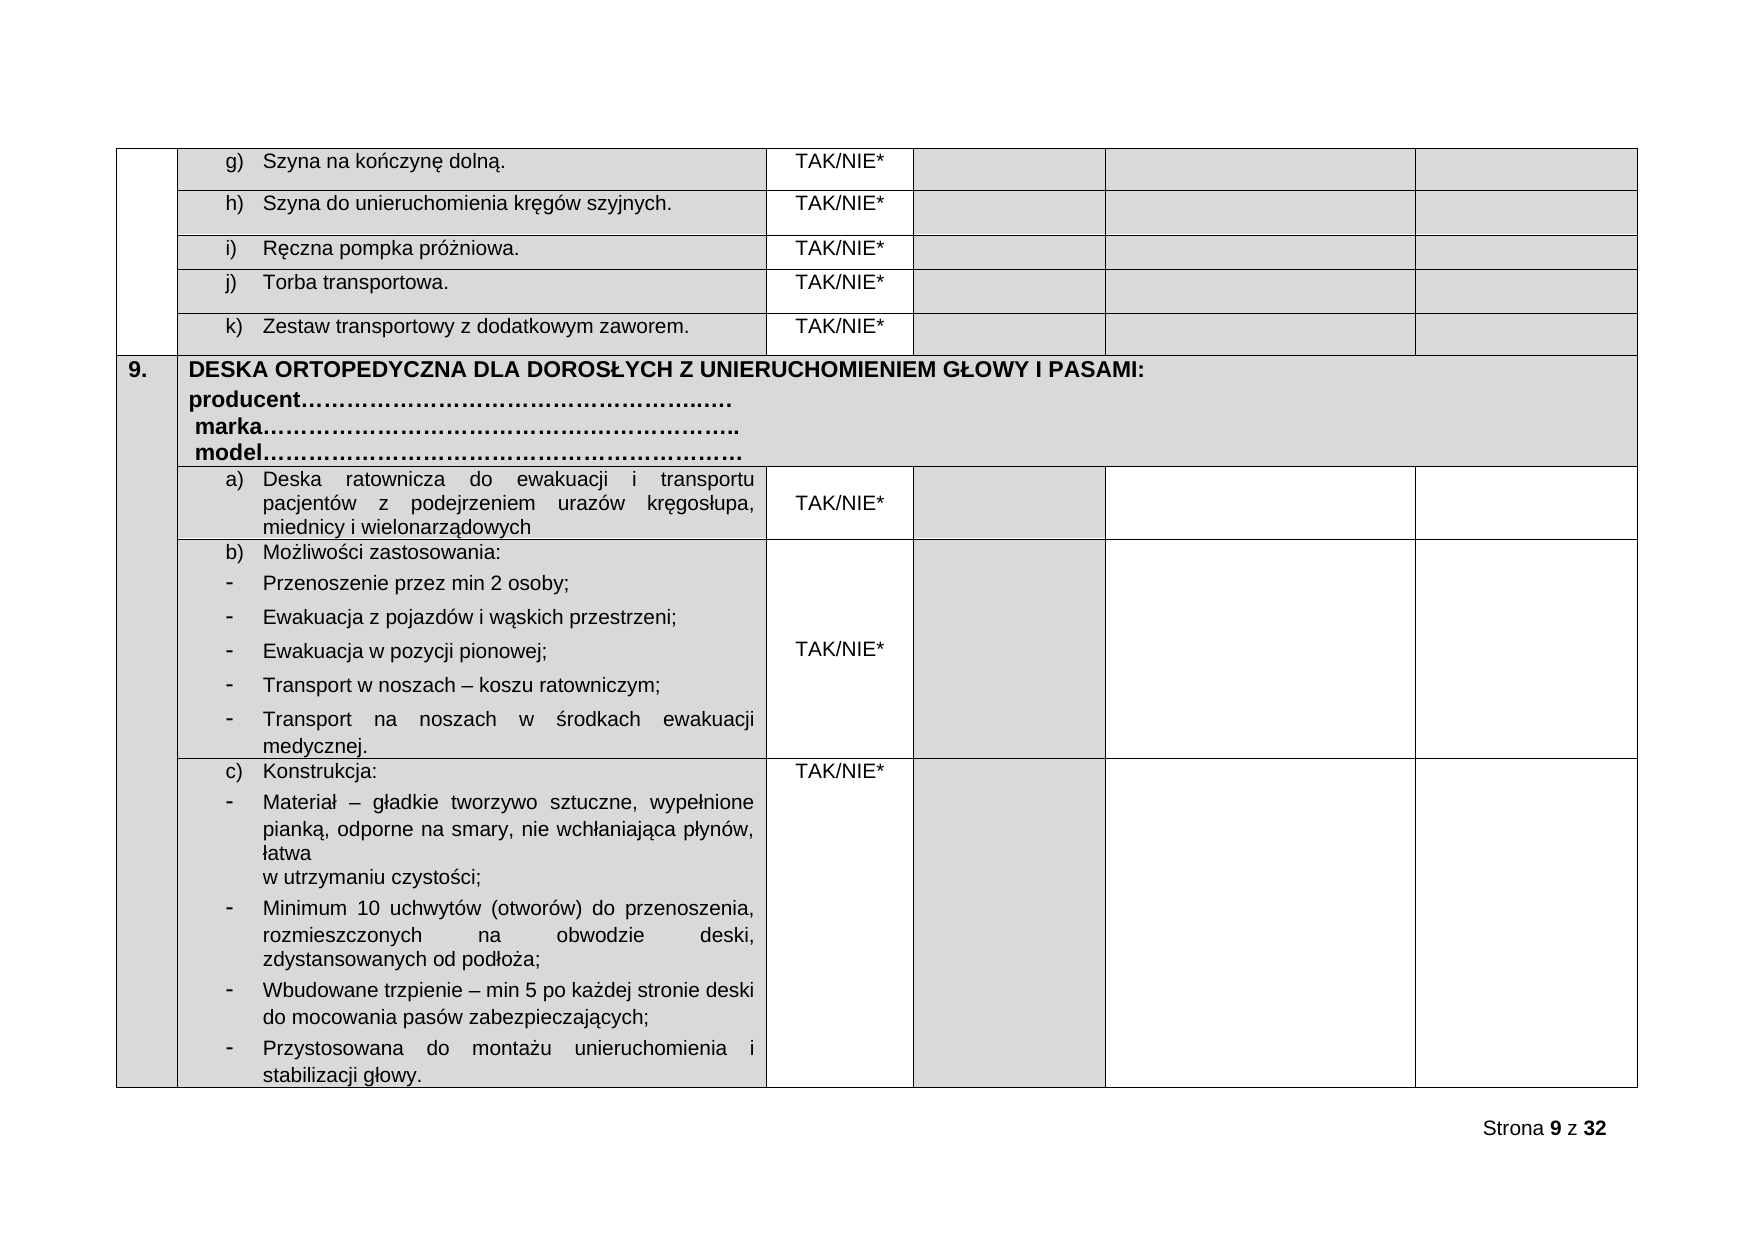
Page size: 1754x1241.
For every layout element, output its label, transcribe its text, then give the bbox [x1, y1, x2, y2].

table_cell [1416, 467, 1637, 538]
table_cell [1416, 540, 1637, 758]
table_cell [1106, 314, 1415, 355]
table_cell [1416, 759, 1637, 1087]
table_cell TAK/NIE* [767, 467, 913, 538]
table_cell Zestaw transportowy z dodatkowym zaworem. [178, 314, 766, 355]
table_cell [914, 270, 1105, 313]
table_cell Ręczna pompka próżniowa. [178, 236, 766, 269]
table_cell TAK/NIE* [767, 314, 913, 355]
table_cell Konstrukcja: Materiał – gładkie tworzywo sztuczne, wypełnione pianką, odporne na smary, nie wchłaniająca płynów, łatwa w utrzymaniu czystości; Minimum 10 uchwytów (otworów) do przenoszenia, rozmieszczonych na obwodzie deski, zdystansowanych od podłoża; Wbudowane trzpienie – min 5 po każdej stronie deski do mocowania pasów zabezpieczających; Przystosowana do montażu unieruchomienia i stabilizacji głowy. [178, 759, 766, 1087]
table_cell Możliwości zastosowania: Przenoszenie przez min 2 osoby; Ewakuacja z pojazdów i wąskich przestrzeni; Ewakuacja w pozycji pionowej; Transport w noszach – koszu ratowniczym; Transport na noszach w środkach ewakuacji medycznej. [178, 540, 766, 758]
table_cell [1416, 149, 1637, 190]
table_cell DESKA ORTOPEDYCZNA DLA DOROSŁYCH Z UNIERUCHOMIENIEM GŁOWY I PASAMI: producent……………………………………………..…. marka…………………………………….……………….. model……………………………………………………… [178, 356, 1637, 466]
table_cell [1106, 191, 1415, 234]
table_cell [914, 314, 1105, 355]
table_cell [914, 540, 1105, 758]
table_cell [914, 467, 1105, 538]
table_cell [1106, 540, 1415, 758]
table_cell [1416, 314, 1637, 355]
table_cell [1106, 759, 1415, 1087]
table_cell TAK/NIE* [767, 270, 913, 313]
table_cell [914, 149, 1105, 190]
table_cell TAK/NIE* [767, 191, 913, 234]
table_cell Torba transportowa. [178, 270, 766, 313]
table_cell [1416, 236, 1637, 269]
table_cell [1416, 270, 1637, 313]
table_cell [1106, 270, 1415, 313]
table_cell Deska ratownicza do ewakuacji i transportu pacjentów z podejrzeniem urazów kręgosłupa, miednicy i wielonarządowych [178, 467, 766, 538]
table_cell 9. [117, 356, 177, 1087]
table_cell [914, 759, 1105, 1087]
table_cell [1106, 149, 1415, 190]
table_cell TAK/NIE* [767, 540, 913, 758]
table_cell [914, 236, 1105, 269]
table_cell [1106, 467, 1415, 538]
table_cell [1416, 191, 1637, 234]
table_cell Szyna na kończynę dolną. [178, 149, 766, 190]
table_cell Szyna do unieruchomienia kręgów szyjnych. [178, 191, 766, 234]
table_cell [914, 191, 1105, 234]
table_cell TAK/NIE* [767, 759, 913, 1087]
table_cell TAK/NIE* [767, 149, 913, 190]
table_cell [1106, 236, 1415, 269]
table_cell TAK/NIE* [767, 236, 913, 269]
